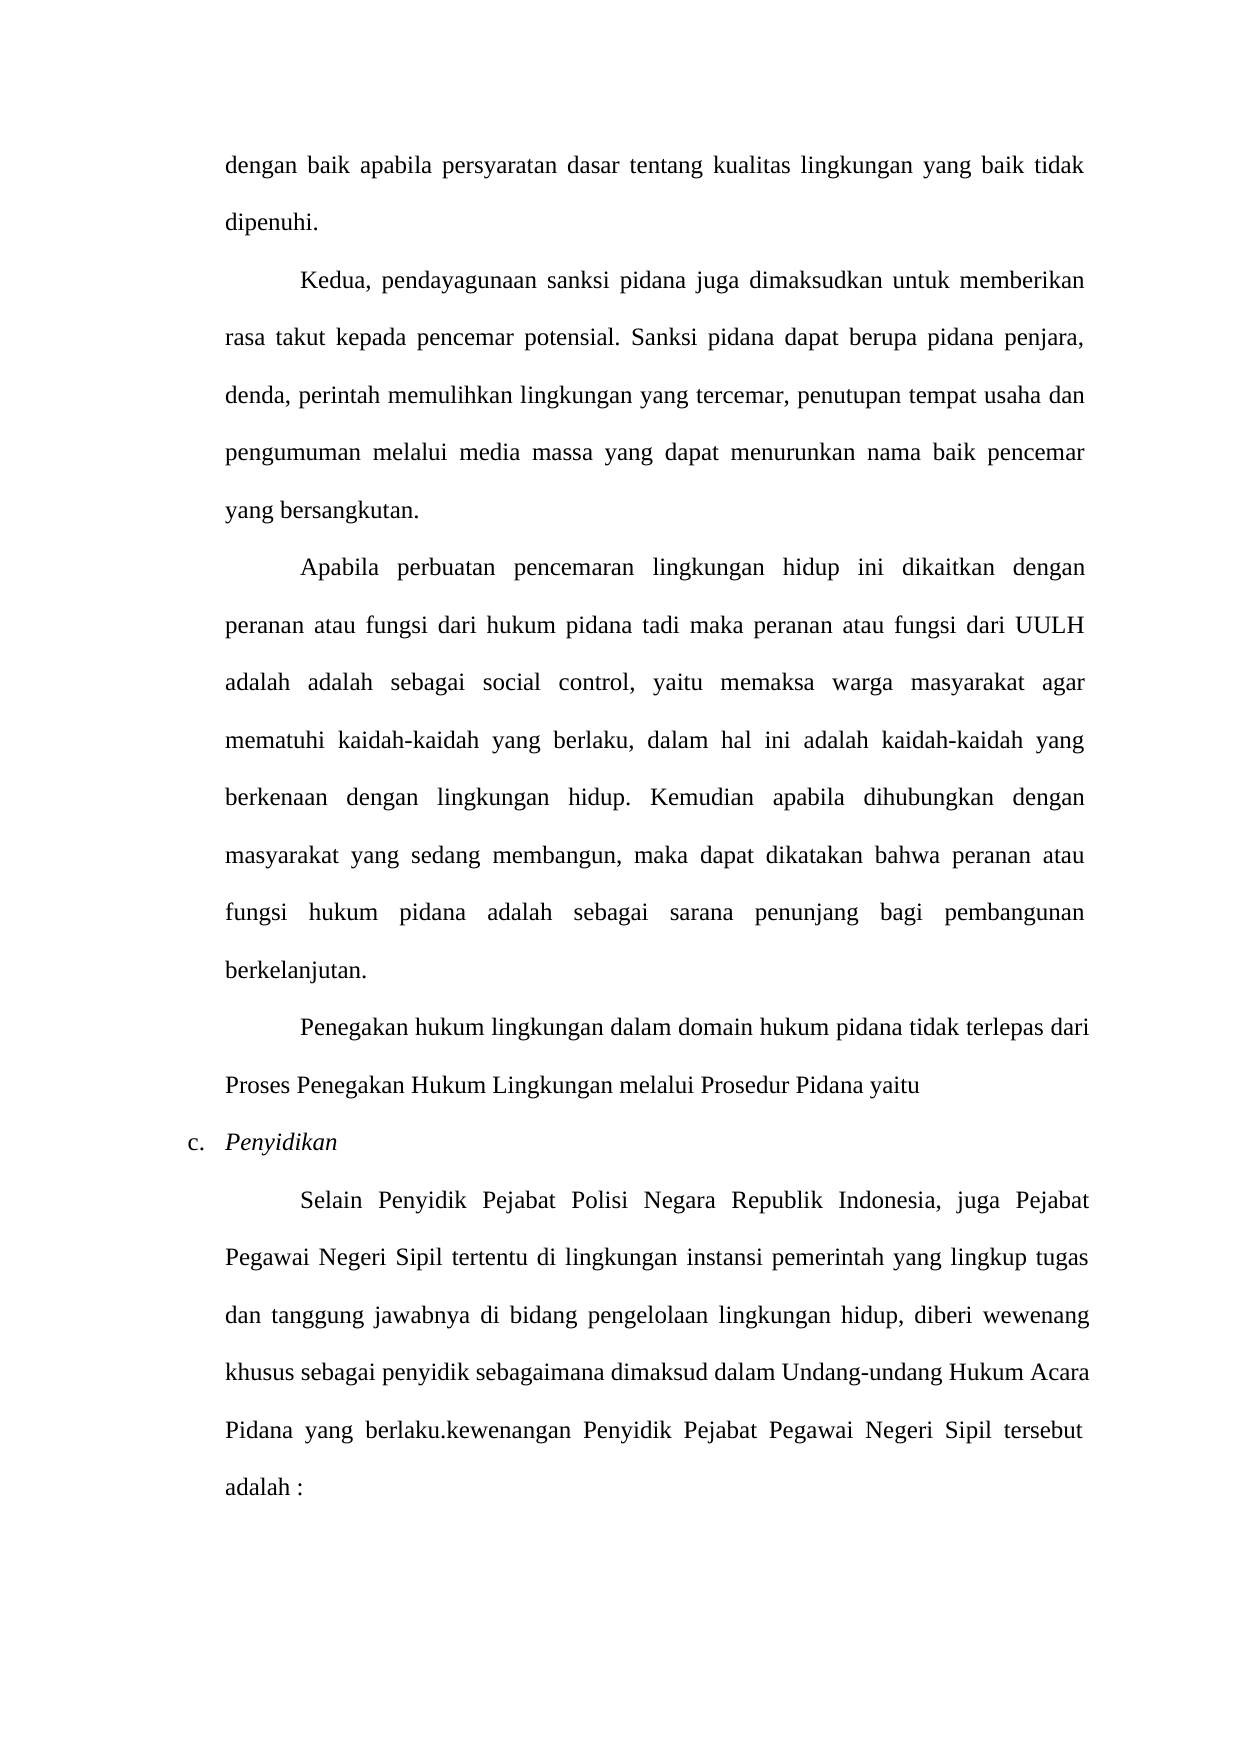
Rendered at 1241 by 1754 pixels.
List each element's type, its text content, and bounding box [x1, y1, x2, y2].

text Apabila perbuatan pencemaran lingkungan hidup ini dikaitkan dengan peranan atau fungsi dari hukum pidana tadi maka peranan atau fungsi dari UULH adalah adalah sebagai social control, yaitu memaksa warga masyarakat agar mematuhi kaidah-kaidah yang berlaku, dalam hal ini adalah kaidah-kaidah yang berkenaan dengan lingkungan hidup. Kemudian apabila dihubungkan dengan masyarakat yang sedang membangun, maka dapat dikatakan bahwa peranan atau fungsi hukum pidana adalah sebagai sarana penunjang bagi pembangunan berkelanjutan. [225, 552, 1086, 984]
text Kedua, pendayagunaan sanksi pidana juga dimaksudkan untuk memberikan rasa takut kepada pencemar potensial. Sanksi pidana dapat berupa pidana penjara, denda, perintah memulihkan lingkungan yang tercemar, penutupan tempat usaha dan pengumuman melalui media massa yang dapat menurunkan nama baik pencemar yang bersangkutan. [225, 265, 1086, 524]
text Penegakan hukum lingkungan dalam domain hukum pidana tidak terlepas dari Proses Penegakan Hukum Lingkungan melalui Prosedur Pidana yaitu [225, 1012, 1090, 1099]
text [225, 150, 1086, 236]
list Penyidikan [187, 1127, 1090, 1156]
text Selain Penyidik Pejabat Polisi Negara Republik Indonesia, juga Pejabat Pegawai Negeri Sipil tertentu di lingkungan instansi pemerintah yang lingkup tugas dan tanggung jawabnya di bidang pengelolaan lingkungan hidup, diberi wewenang khusus sebagai penyidik sebagaimana dimaksud dalam Undang-undang Hukum Acara Pidana yang berlaku.kewenangan Penyidik Pejabat Pegawai Negeri Sipil tersebut adalah : [225, 1185, 1090, 1501]
